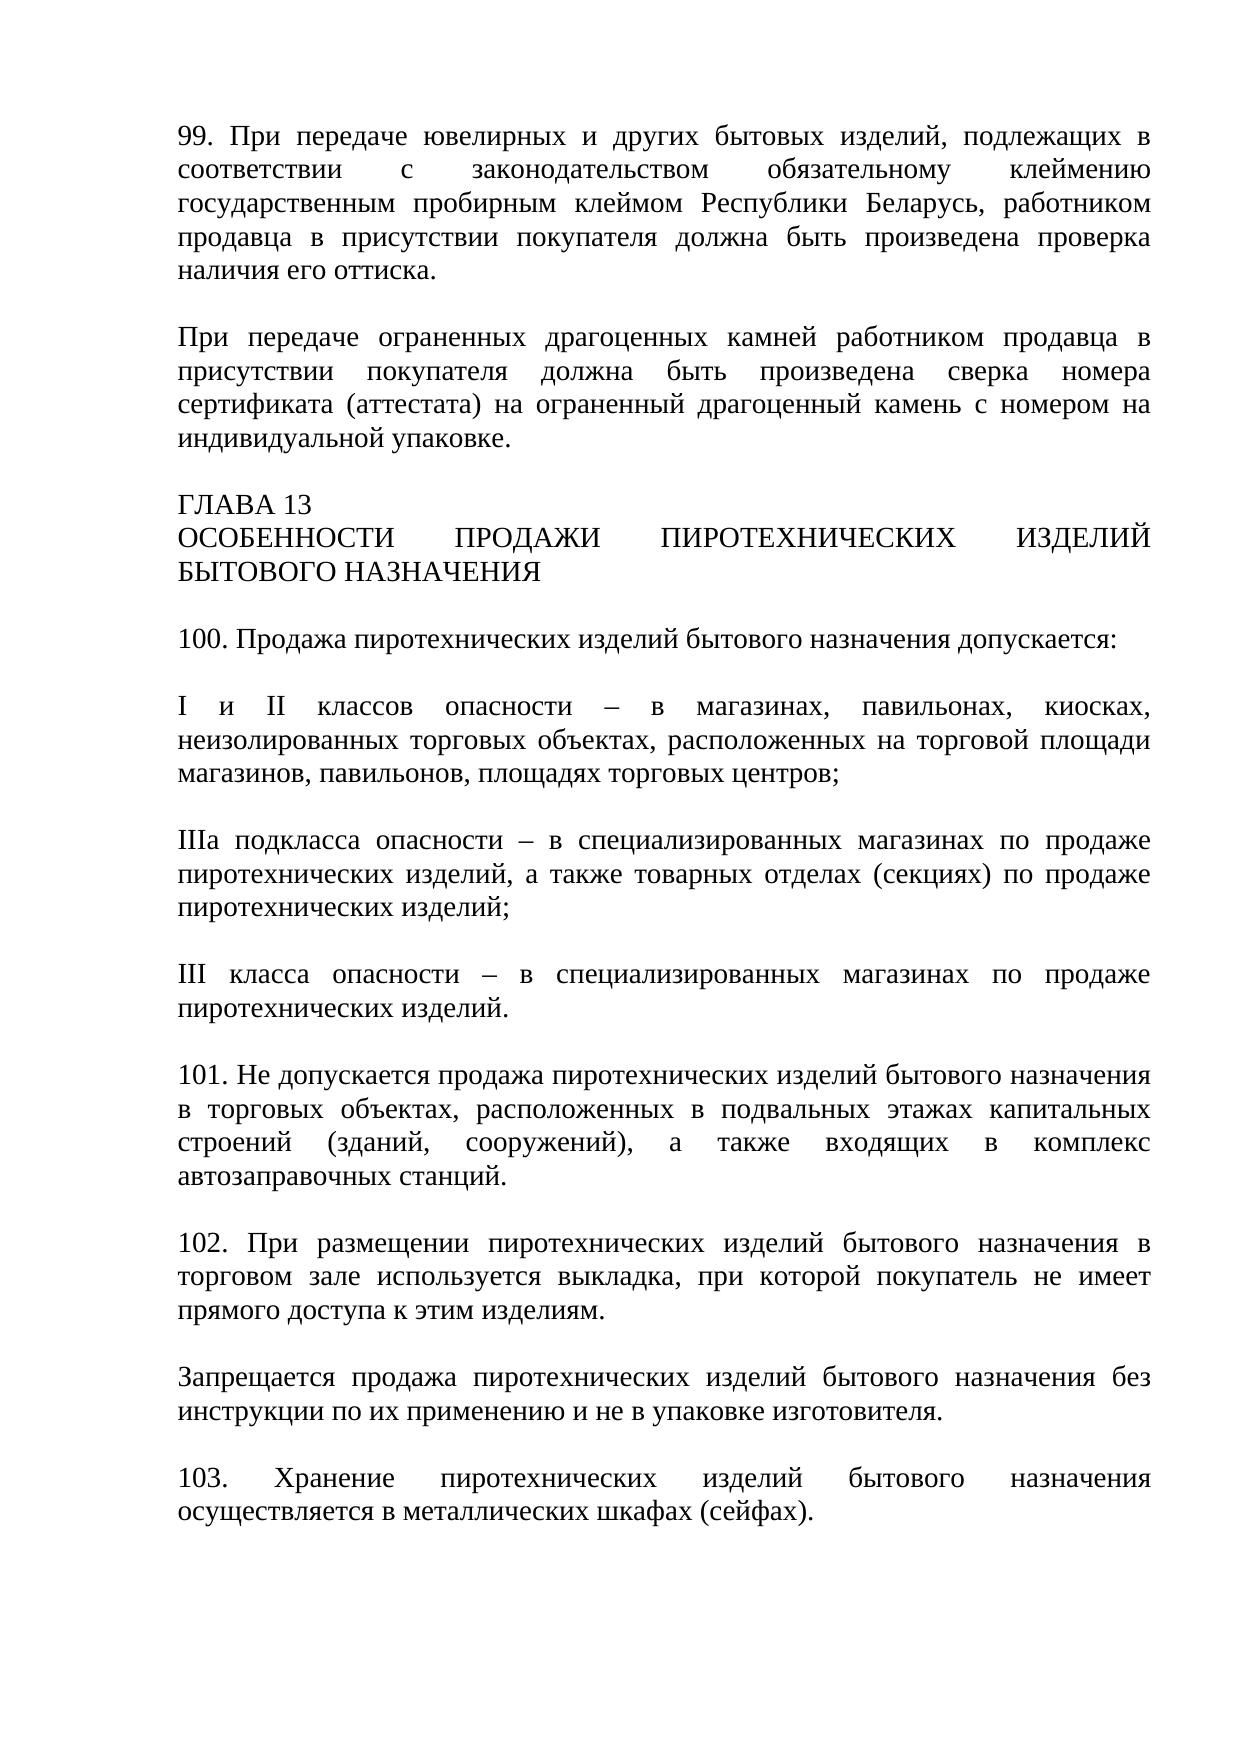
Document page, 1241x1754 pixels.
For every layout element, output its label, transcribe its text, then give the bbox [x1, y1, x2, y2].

text Запрещается продажа пиротехнических изделий бытового назначения без инструкции по их применению и не в упаковке изготовителя. [177, 1359, 1152, 1426]
text 100. Продажа пиротехнических изделий бытового назначения допускается: [177, 621, 1152, 655]
text 102. При размещении пиротехнических изделий бытового назначения в торговом зале используется выкладка, при которой покупатель не имеет прямого доступа к этим изделиям. [177, 1225, 1152, 1326]
text III класса опасности – в специализированных магазинах по продаже пиротехнических изделий. [177, 957, 1152, 1024]
text При передаче ограненных драгоценных камней работником продавца в присутствии покупателя должна быть произведена сверка номера сертификата (аттестата) на ограненный драгоценный камень с номером на индивидуальной упаковке. [177, 319, 1152, 453]
text 103. Хранение пиротехнических изделий бытового назначения осуществляется в металлических шкафах (сейфах). [177, 1460, 1152, 1527]
text ГЛАВА 13 [177, 487, 1152, 521]
text 99. При передаче ювелирных и других бытовых изделий, подлежащих в соответствии с законодательством обязательному клеймению государственным пробирным клеймом Республики Беларусь, работником продавца в присутствии покупателя должна быть произведена проверка наличия его оттиска. [177, 118, 1152, 286]
text ОСОБЕННОСТИ ПРОДАЖИ ПИРОТЕХНИЧЕСКИХ ИЗДЕЛИЙ БЫТОВОГО НАЗНАЧЕНИЯ [177, 521, 1152, 588]
text IIIа подкласса опасности – в специализированных магазинах по продаже пиротехнических изделий, а также товарных отделах (секциях) по продаже пиротехнических изделий; [177, 822, 1152, 923]
text 101. Не допускается продажа пиротехнических изделий бытового назначения в торговых объектах, расположенных в подвальных этажах капитальных строений (зданий, сооружений), а также входящих в комплекс автозаправочных станций. [177, 1057, 1152, 1191]
text I и II классов опасности – в магазинах, павильонах, киосках, неизолированных торговых объектах, расположенных на торговой площади магазинов, павильонов, площадях торговых центров; [177, 688, 1152, 789]
